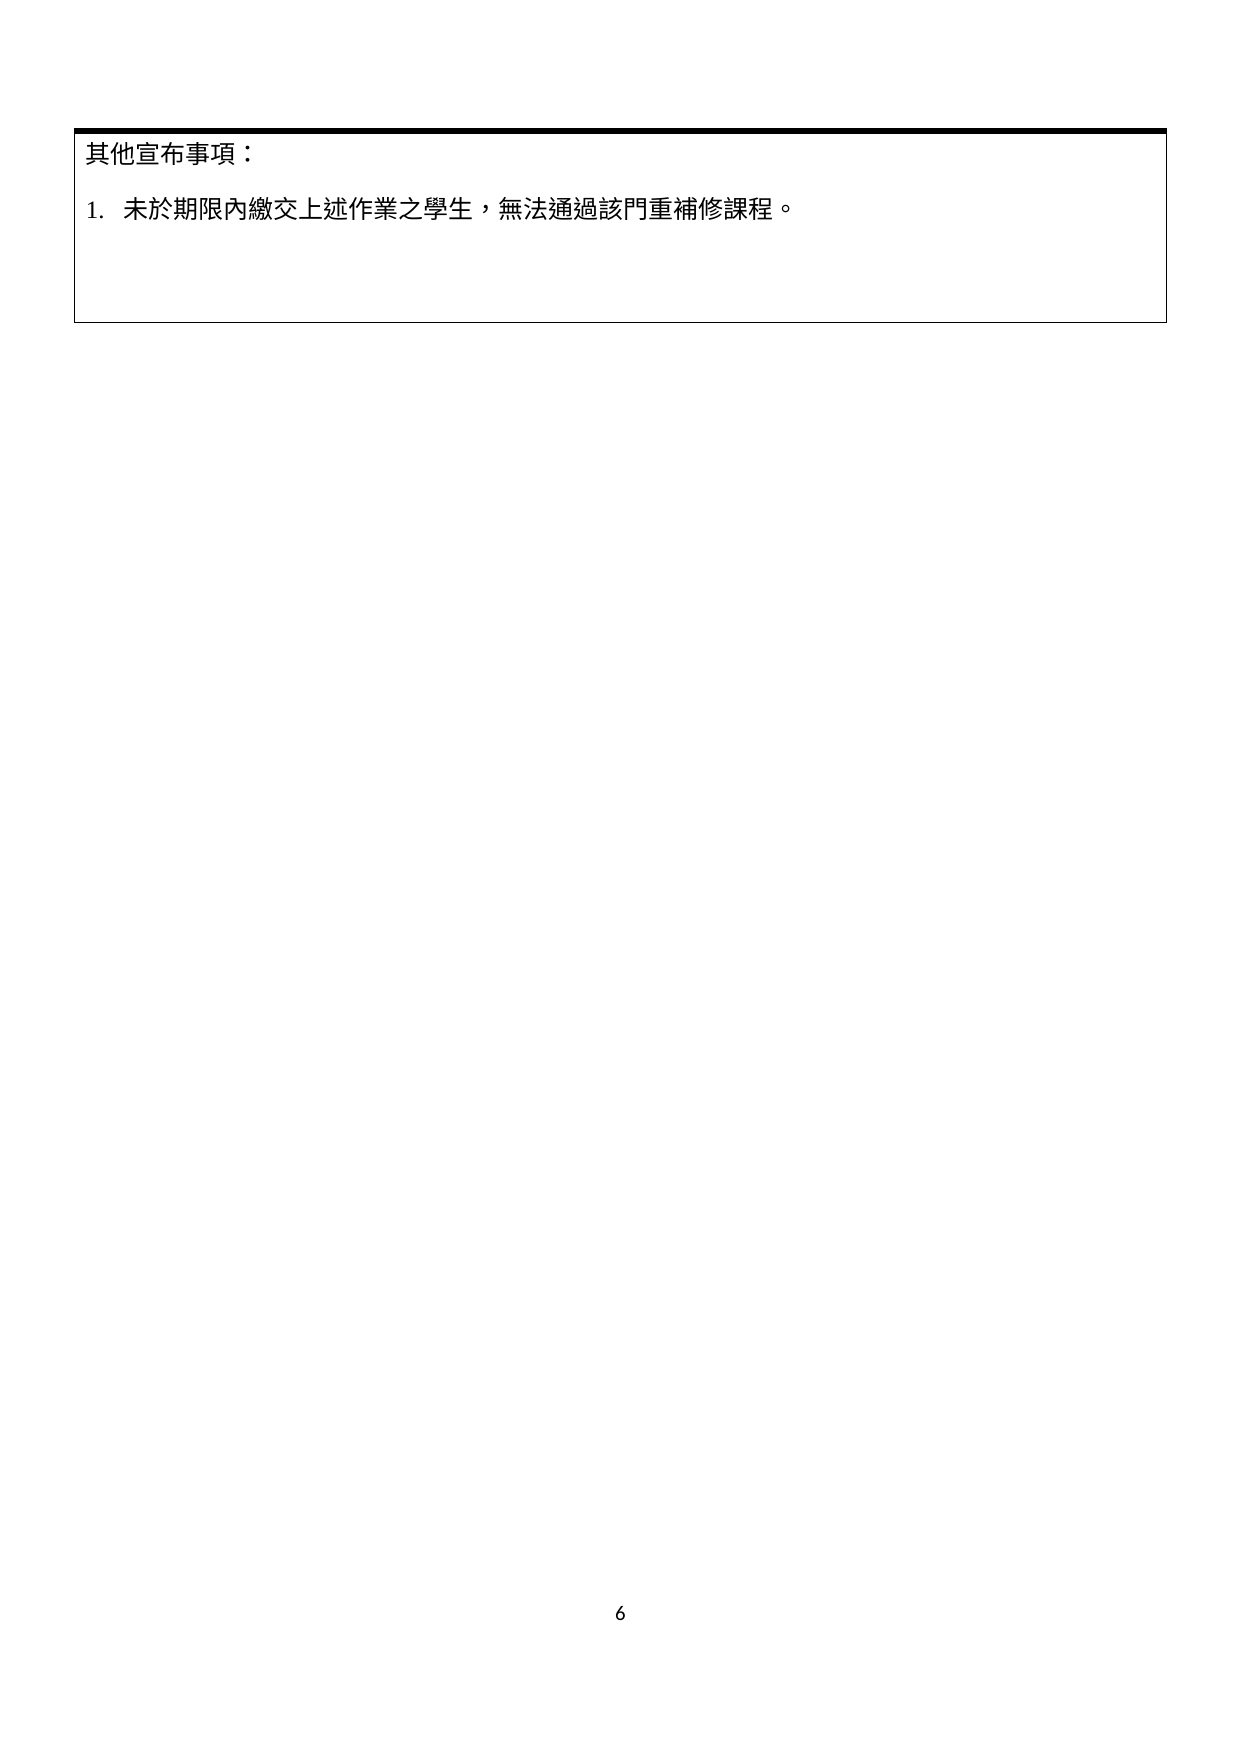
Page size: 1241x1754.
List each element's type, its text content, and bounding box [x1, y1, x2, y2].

table_cell 其他宣布事項： 未於期限內繳交上述作業之學生，無法通過該門重補修課程。 [75, 134, 1166, 322]
